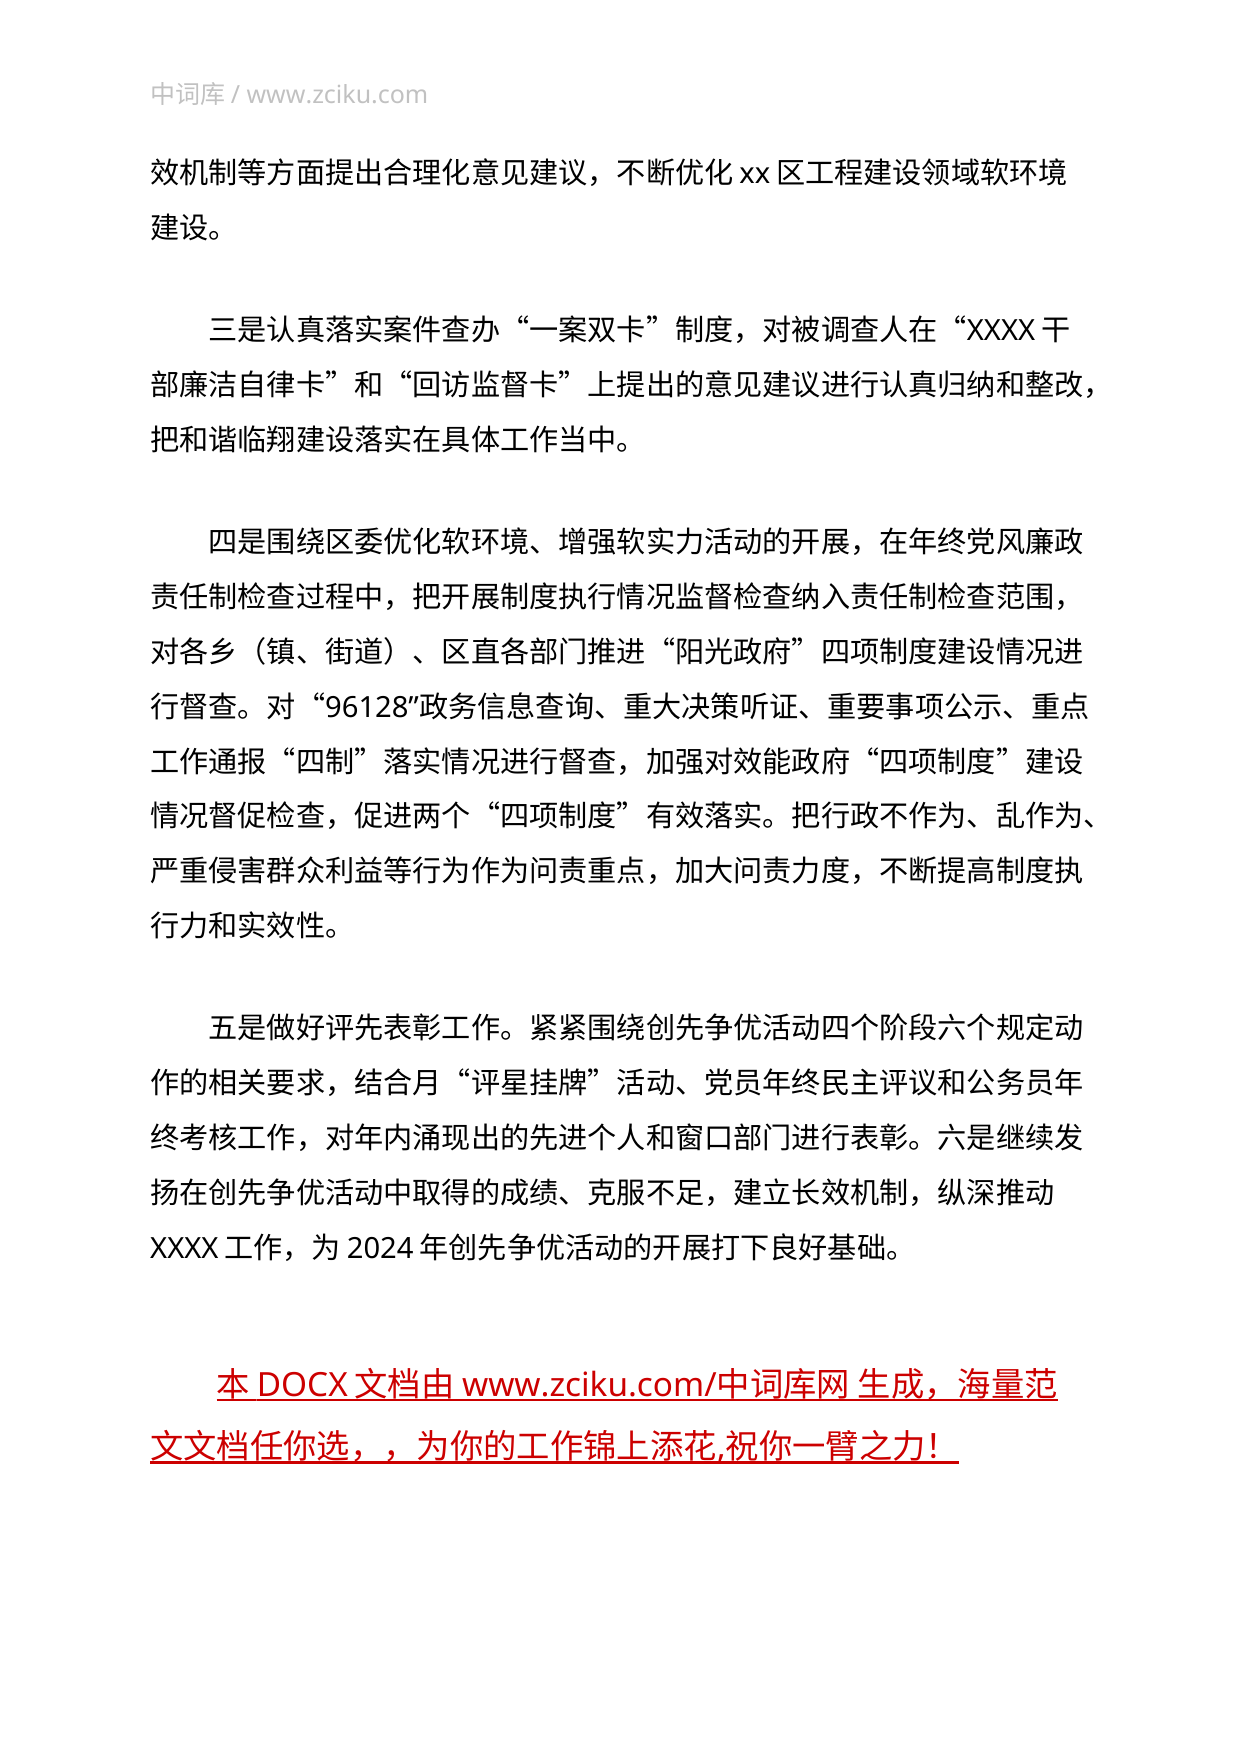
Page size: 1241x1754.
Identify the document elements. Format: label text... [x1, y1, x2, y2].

text 四是围绕区委优化软环境、增强软实力活动的开展，在年终党风廉政责任制检查过程中，把开展制度执行情况监督检查纳入责任制检查范围，对各乡（镇、街道）、区直各部门推进“阳光政府”四项制度建设情况进行督查。对“96128”政务信息查询、重大决策听证、重要事项公示、重点工作通报“四制”落实情况进行督查，加强对效能政府“四项制度”建设情况督促检查，促进两个“四项制度”有效落实。把行政不作为、乱作为、严重侵害群众利益等行为作为问责重点，加大问责力度，不断提高制度执行力和实效性。 [150, 518, 1090, 945]
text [150, 150, 1090, 247]
text 五是做好评先表彰工作。紧紧围绕创先争优活动四个阶段六个规定动作的相关要求，结合月“评星挂牌”活动、党员年终民主评议和公务员年终考核工作，对年内涌现出的先进个人和窗口部门进行表彰。六是继续发扬在创先争优活动中取得的成绩、克服不足，建立长效机制，纵深推动XXXX工作，为2024年创先争优活动的开展打下良好基础。 [150, 1004, 1090, 1267]
text 本DOCX文档由 www.zciku.com/中词库网 生成，海量范文文档任你选，，为你的工作锦上添花,祝你一臂之力！ [150, 1357, 1090, 1469]
text 三是认真落实案件查办“一案双卡”制度，对被调查人在“XXXX干部廉洁自律卡”和“回访监督卡”上提出的意见建议进行认真归纳和整改，把和谐临翔建设落实在具体工作当中。 [150, 307, 1090, 459]
